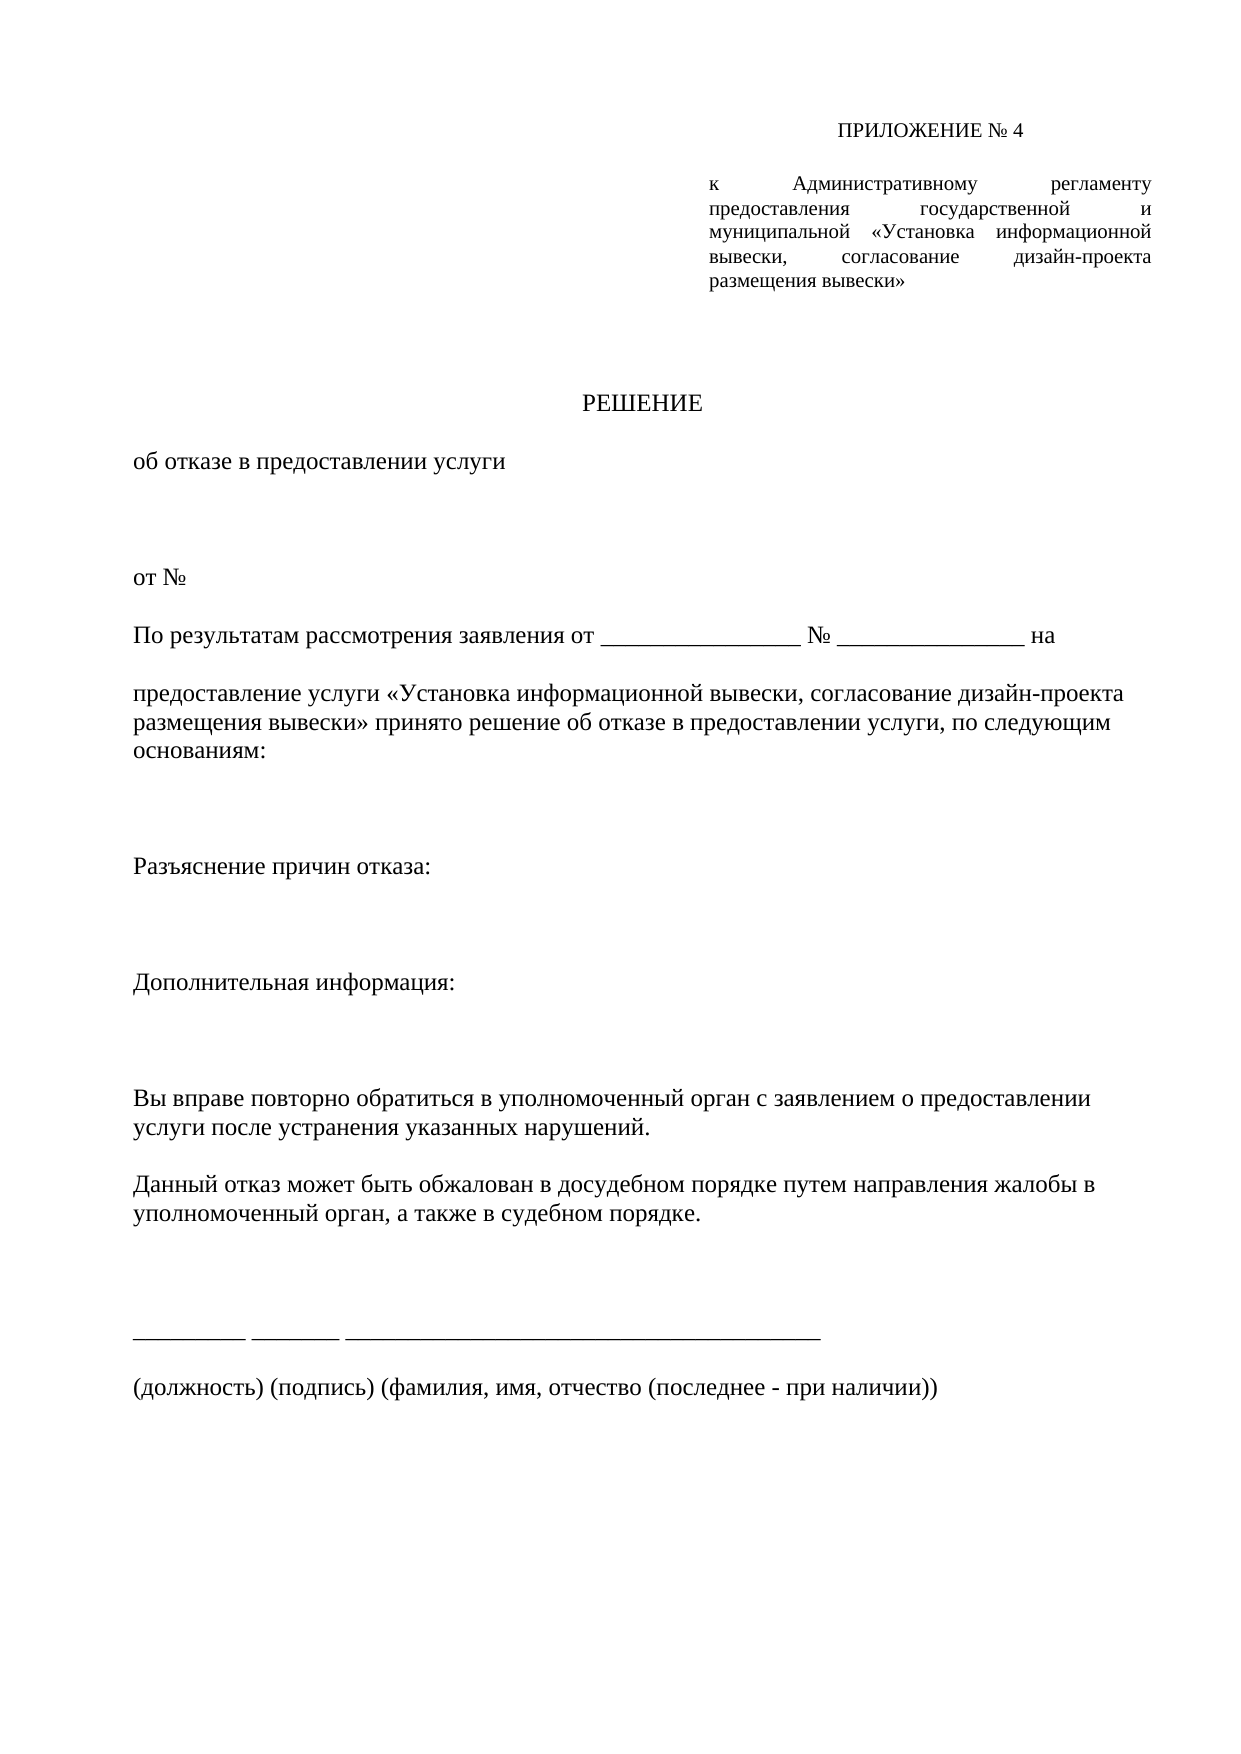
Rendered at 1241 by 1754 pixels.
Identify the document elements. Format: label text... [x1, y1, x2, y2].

text Вы вправе повторно обратиться в уполномоченный орган с заявлением о предоставлении услуги после устранения указанных нарушений. [133, 1083, 1152, 1140]
text Дополнительная информация: [133, 967, 1152, 996]
text от № [133, 562, 1152, 591]
text об отказе в предоставлении услуги [133, 446, 1152, 475]
text По результатам рассмотрения заявления от ________________ № _______________ на [133, 620, 1152, 649]
text к Административному регламенту предоставления государственной и муниципальной «Установка информационной вывески, согласование дизайн-проекта размещения вывески» [709, 171, 1152, 292]
text ПРИЛОЖЕНИЕ № 4 [709, 118, 1152, 142]
text Разъяснение причин отказа: [133, 851, 1152, 880]
text Данный отказ может быть обжалован в досудебном порядке путем направления жалобы в уполномоченный орган, а также в судебном порядке. [133, 1169, 1152, 1227]
text РЕШЕНИЕ [133, 388, 1152, 417]
text _________ _______ ______________________________________ [133, 1314, 1152, 1343]
text (должность) (подпись) (фамилия, имя, отчество (последнее - при наличии)) [133, 1372, 1152, 1401]
text предоставление услуги «Установка информационной вывески, согласование дизайн-проекта размещения вывески» принято решение об отказе в предоставлении услуги, по следующим основаниям: [133, 678, 1152, 764]
